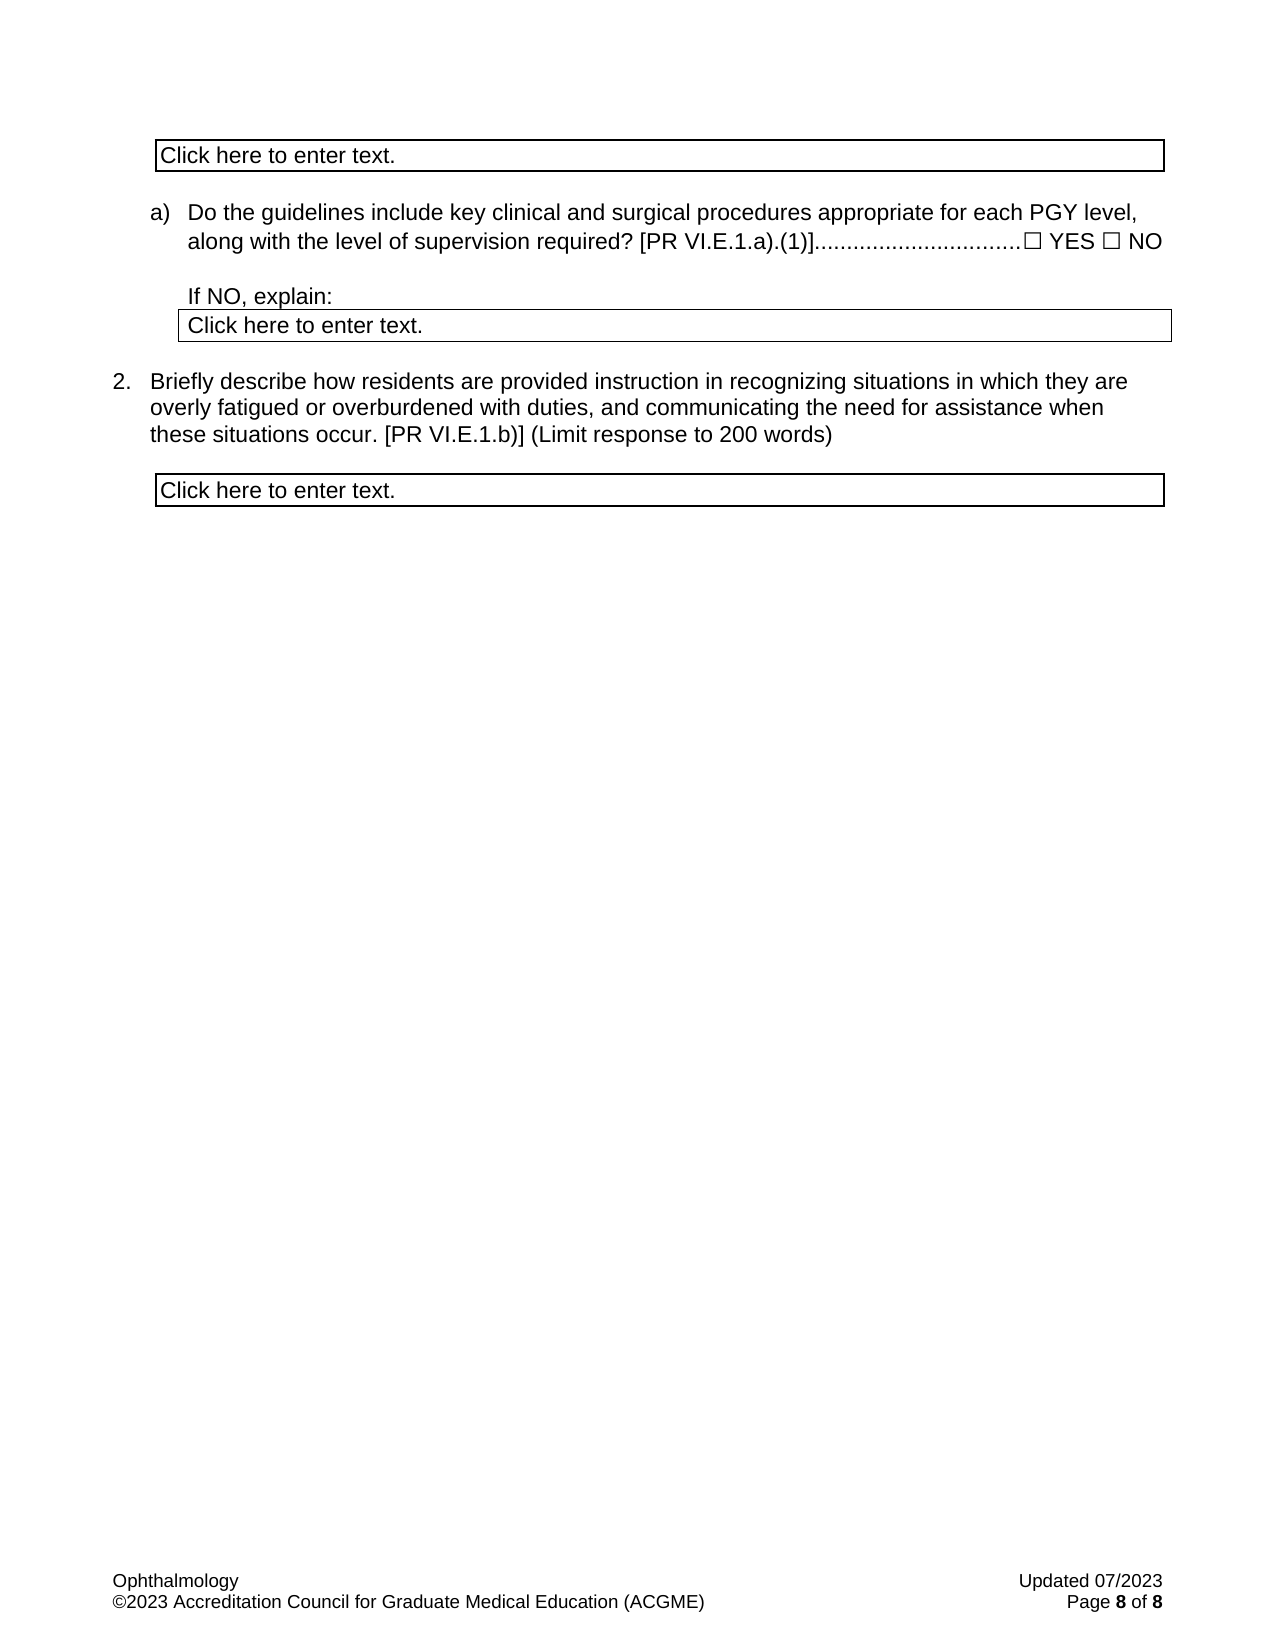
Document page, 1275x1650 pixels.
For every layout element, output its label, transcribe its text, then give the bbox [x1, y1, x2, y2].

list Briefly describe how residents are provided instruction in recognizing situations in which they are overly fatigued or overburdened with duties, and communicating the need for assistance when these situations occur. [PR VI.E.1.b)] (Limit response to 200 words) [112, 368, 1162, 447]
list Do the guidelines include key clinical and surgical procedures appropriate for each PGY level, along with the level of supervision required? [PR VI.E.1.a).(1)] YES NO [150, 199, 1162, 256]
text If NO, explain: [187, 283, 1162, 309]
